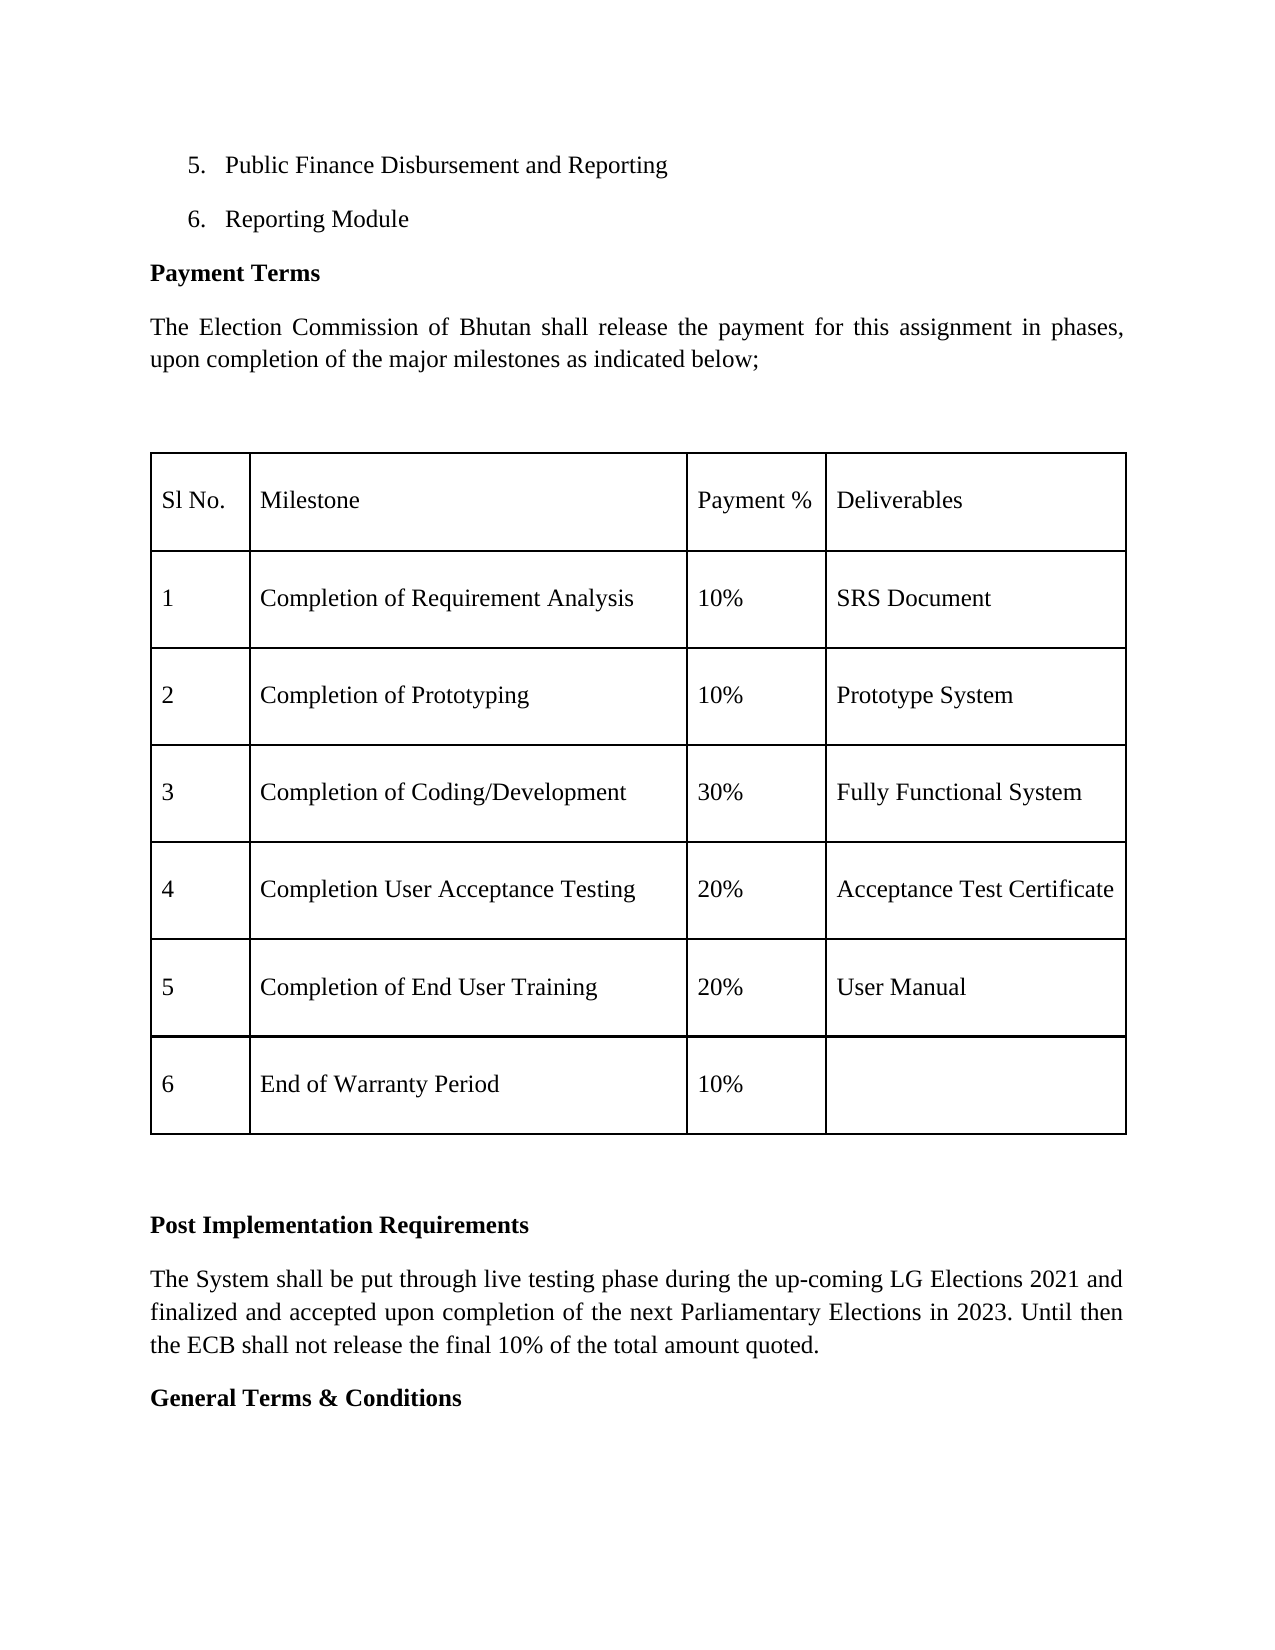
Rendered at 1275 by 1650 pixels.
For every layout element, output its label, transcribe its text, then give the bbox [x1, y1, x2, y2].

table_cell Completion of Coding/Development [251, 746, 686, 841]
table_cell 5 [152, 940, 249, 1035]
table_cell 10% [688, 649, 825, 744]
table_header Milestone [251, 454, 686, 549]
table_cell 4 [152, 843, 249, 938]
table_cell 1 [152, 552, 249, 647]
table_cell 2 [152, 649, 249, 744]
table_cell 3 [152, 746, 249, 841]
table_cell 30% [688, 746, 825, 841]
table_cell 10% [688, 1038, 825, 1133]
table_cell Prototype System [827, 649, 1125, 744]
table_cell 6 [152, 1038, 249, 1133]
table_cell Completion of End User Training [251, 940, 686, 1035]
text The Election Commission of Bhutan shall release the payment for this assignment in phases, upon completion of the major milestones as indicated below; [150, 312, 1125, 373]
table_cell Completion User Acceptance Testing [251, 843, 686, 938]
table_cell Completion of Prototyping [251, 649, 686, 744]
table_cell Completion of Requirement Analysis [251, 552, 686, 647]
text Payment Terms [150, 258, 1125, 286]
table_cell [827, 1038, 1125, 1133]
text The System shall be put through live testing phase during the up-coming LG Elections 2021 and finalized and accepted upon completion of the next Parliamentary Elections in 2023. Until then the ECB shall not release the final 10% of the total amount quoted. [150, 1264, 1125, 1358]
table_header Sl No. [152, 454, 249, 549]
text General Terms & Conditions [150, 1383, 1125, 1412]
table_cell SRS Document [827, 552, 1125, 647]
table_cell 20% [688, 843, 825, 938]
list Reporting Module [187, 204, 1125, 233]
table_header Deliverables [827, 454, 1125, 549]
table_cell 10% [688, 552, 825, 647]
table_cell User Manual [827, 940, 1125, 1035]
table_cell Fully Functional System [827, 746, 1125, 841]
table_header Payment % [688, 454, 825, 549]
list Public Finance Disbursement and Reporting [187, 150, 1125, 179]
table_cell 20% [688, 940, 825, 1035]
table_cell End of Warranty Period [251, 1038, 686, 1133]
table_cell Acceptance Test Certificate [827, 843, 1125, 938]
text Post Implementation Requirements [150, 1210, 1125, 1238]
